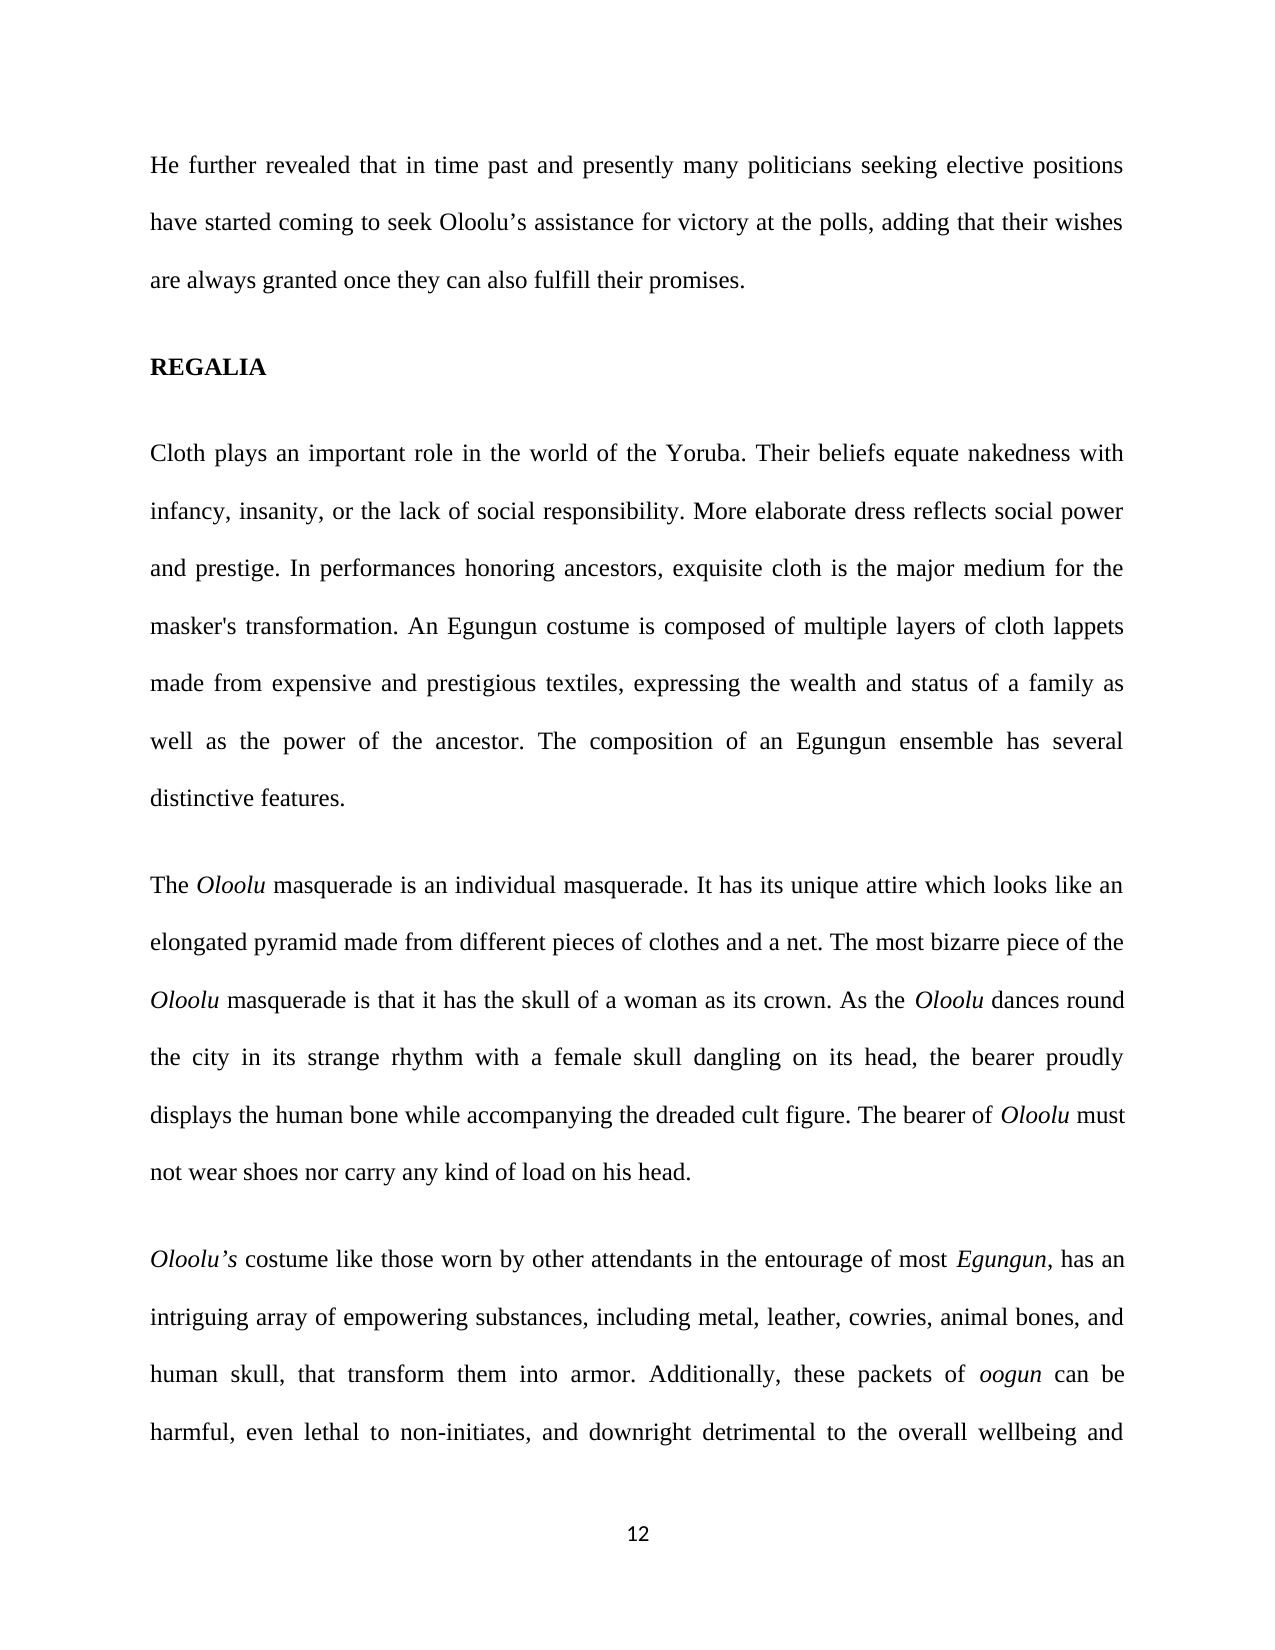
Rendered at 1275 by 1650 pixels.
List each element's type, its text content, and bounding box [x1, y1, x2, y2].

text Cloth plays an important role in the world of the Yoruba. Their beliefs equate nakedness with infancy, insanity, or the lack of social responsibility. More elaborate dress reflects social power and prestige. In performances honoring ancestors, exquisite cloth is the major medium for the masker's transformation. An Egungun costume is composed of multiple layers of cloth lappets made from expensive and prestigious textiles, expressing the wealth and status of a family as well as the power of the ancestor. The composition of an Egungun ensemble has several distinctive features. [150, 438, 1125, 812]
text He further revealed that in time past and presently many politicians seeking elective positions have started coming to seek Oloolu’s assistance for victory at the polls, adding that their wishes are always granted once they can also fulfill their promises. [150, 150, 1125, 294]
text The Oloolu masquerade is an individual masquerade. It has its unique attire which looks like an elongated pyramid made from different pieces of clothes and a net. The most bizarre piece of the Oloolu masquerade is that it has the skull of a woman as its crown. As the Oloolu dances round the city in its strange rhythm with a female skull dangling on its head, the bearer proudly displays the human bone while accompanying the dreaded cult figure. The bearer of Oloolu must not wear shoes nor carry any kind of load on his head. [150, 870, 1125, 1186]
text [150, 1244, 1125, 1445]
text REGALIA [150, 352, 1125, 380]
